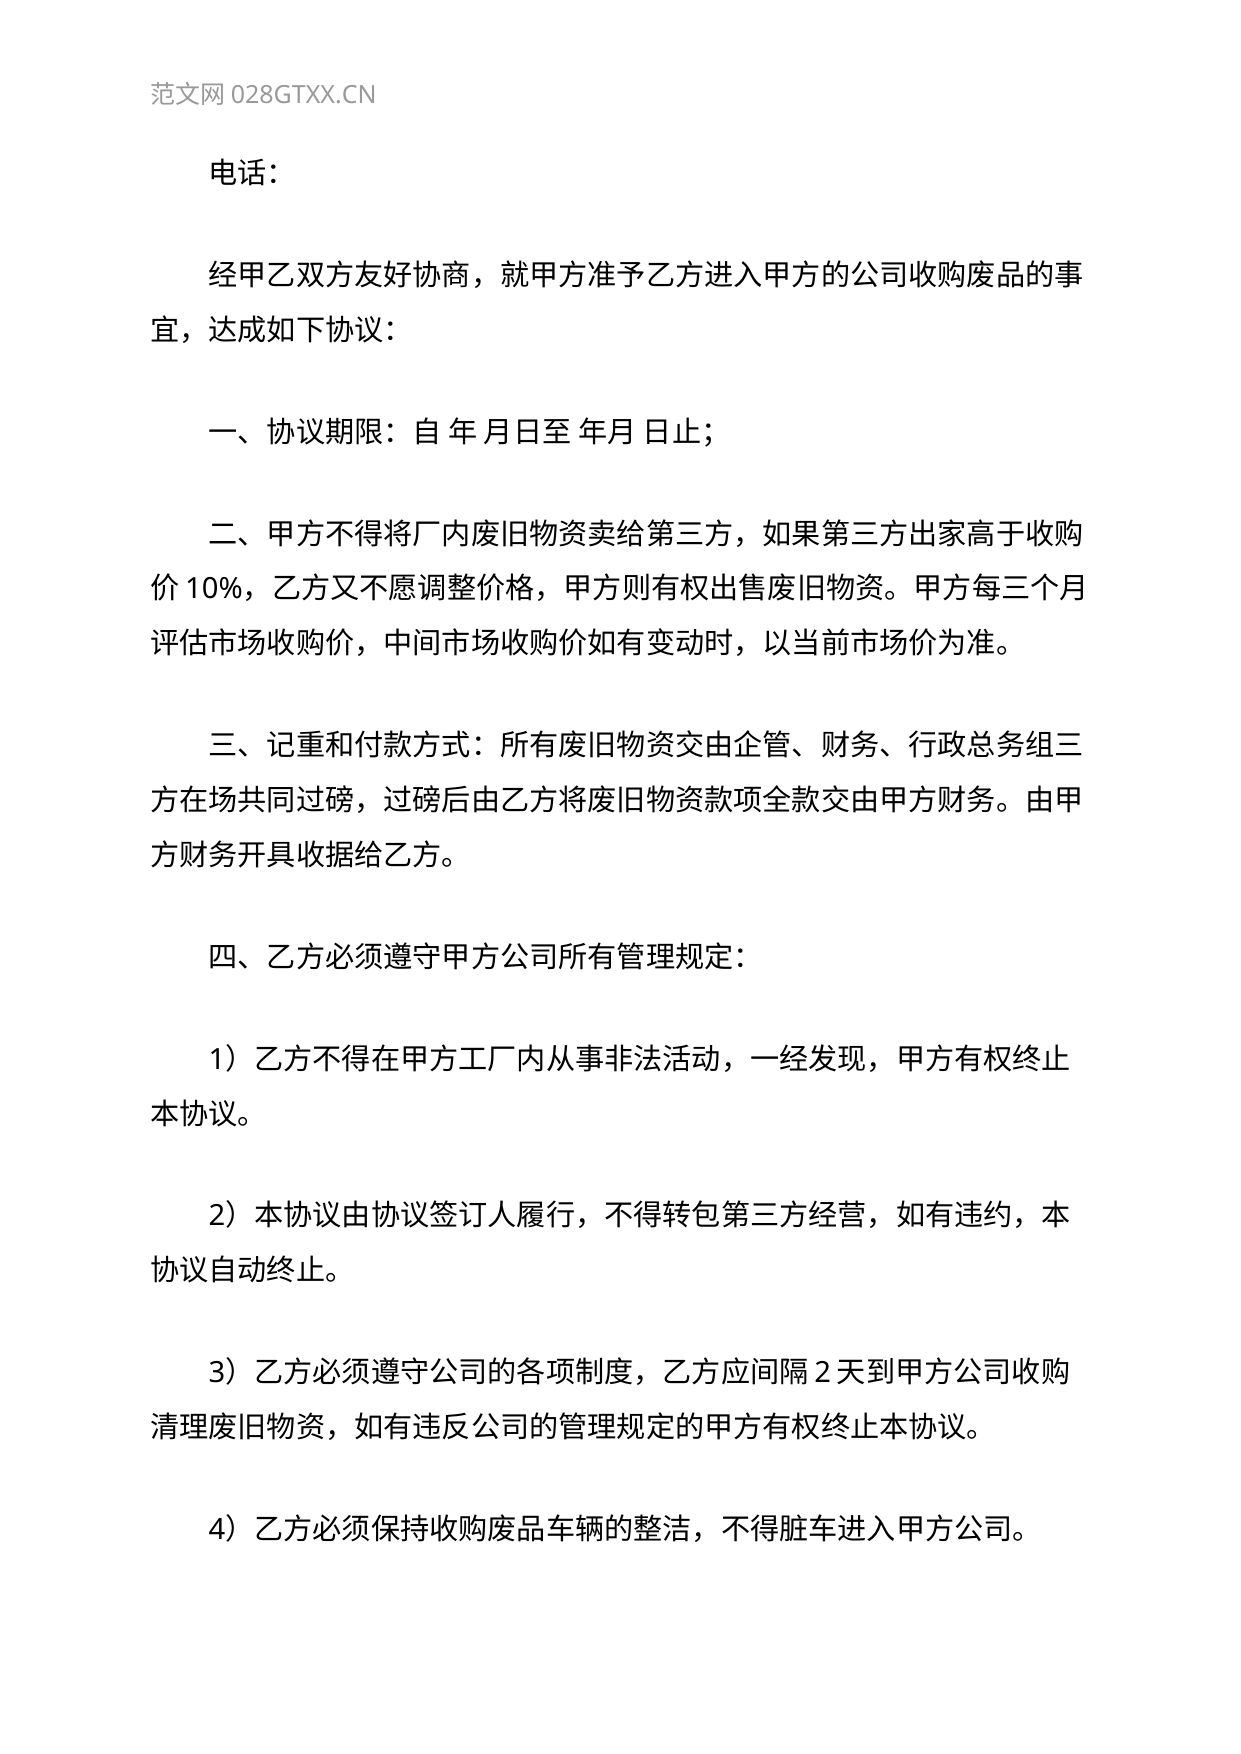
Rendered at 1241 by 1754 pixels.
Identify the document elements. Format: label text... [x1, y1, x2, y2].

text 一、协议期限：自 年 月日至 年月 日止； [150, 408, 1090, 451]
text 1）乙方不得在甲方工厂内从事非法活动，一经发现，甲方有权终止本协议。 [150, 1035, 1090, 1132]
text 电话： [150, 150, 1090, 192]
text 二、甲方不得将厂内废旧物资卖给第三方，如果第三方出家高于收购价10%，乙方又不愿调整价格，甲方则有权出售废旧物资。甲方每三个月评估市场收购价，中间市场收购价如有变动时，以当前市场价为准。 [150, 510, 1090, 662]
text 2）本协议由协议签订人履行，不得转包第三方经营，如有违约，本协议自动终止。 [150, 1192, 1090, 1289]
text 经甲乙双方友好协商，就甲方准予乙方进入甲方的公司收购废品的事宜，达成如下协议： [150, 252, 1090, 349]
text 4）乙方必须保持收购废品车辆的整洁，不得脏车进入甲方公司。 [150, 1506, 1090, 1548]
text 3）乙方必须遵守公司的各项制度，乙方应间隔2天到甲方公司收购清理废旧物资，如有违反公司的管理规定的甲方有权终止本协议。 [150, 1349, 1090, 1446]
text 四、乙方必须遵守甲方公司所有管理规定： [150, 933, 1090, 976]
text 三、记重和付款方式：所有废旧物资交由企管、财务、行政总务组三方在场共同过磅，过磅后由乙方将废旧物资款项全款交由甲方财务。由甲方财务开具收据给乙方。 [150, 722, 1090, 874]
